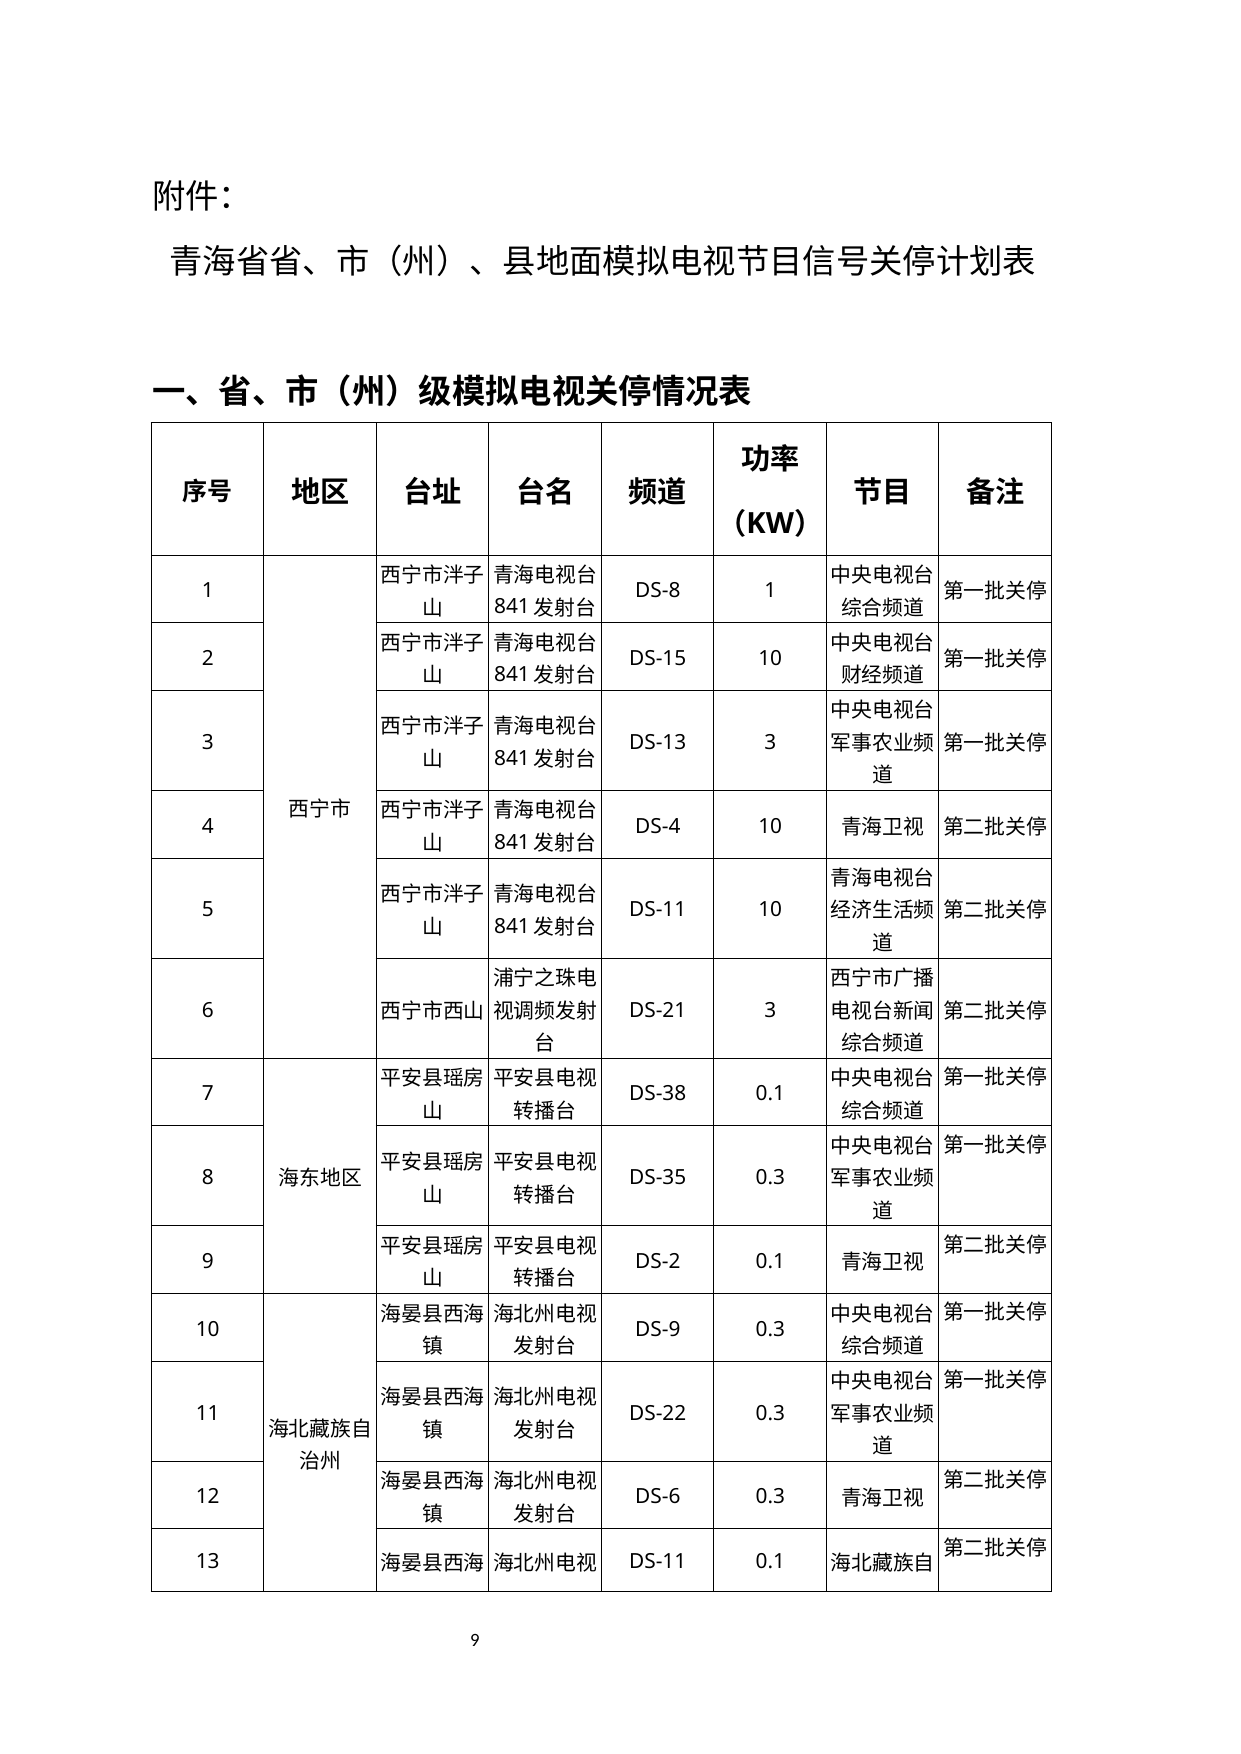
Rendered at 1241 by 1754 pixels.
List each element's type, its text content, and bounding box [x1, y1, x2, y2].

table_cell DS-6 [602, 1462, 713, 1528]
text 青海省省、市（州）、县地面模拟电视节目信号关停计划表 [152, 227, 1208, 292]
table_cell 3 [714, 691, 826, 790]
table_cell DS-9 [602, 1294, 713, 1361]
table_cell 青海电视台841发射台 [489, 859, 601, 958]
table_cell 青海电视台841发射台 [489, 623, 601, 690]
table_cell 中央电视台综合频道 [827, 1059, 938, 1125]
table_cell 10 [152, 1294, 263, 1361]
text 附件： [152, 162, 1208, 227]
table_header 频道 [602, 423, 713, 554]
table_cell 第一批关停 [939, 1126, 1051, 1225]
table_cell 13 [152, 1529, 263, 1591]
table_cell DS-2 [602, 1226, 713, 1293]
table_cell 海北州电视发射台 [489, 1529, 601, 1591]
table_cell 西宁市泮子山 [377, 556, 488, 622]
table_cell 青海卫视 [827, 791, 938, 857]
table_cell 海东地区 [264, 1059, 376, 1293]
table_cell 第二批关停 [939, 859, 1051, 958]
table_cell 第一批关停 [939, 1059, 1051, 1125]
table_cell 中央电视台财经频道 [827, 623, 938, 690]
table_cell 第二批关停 [939, 1226, 1051, 1293]
table_cell DS-15 [602, 623, 713, 690]
table_cell 西宁市泮子山 [377, 859, 488, 958]
table_cell 海晏县西海镇 [377, 1362, 488, 1461]
table_cell 1 [152, 556, 263, 622]
table_cell 第一批关停 [939, 1362, 1051, 1461]
table_cell 第二批关停 [939, 959, 1051, 1058]
table_cell 10 [714, 791, 826, 857]
table_cell 10 [714, 859, 826, 958]
table_cell 西宁市泮子山 [377, 691, 488, 790]
table_cell 海晏县西海镇 [377, 1462, 488, 1528]
table_cell 第一批关停 [939, 623, 1051, 690]
table_cell 1 [714, 556, 826, 622]
table_cell 中央电视台综合频道 [827, 556, 938, 622]
table_header 地区 [264, 423, 376, 554]
table_cell 海北州电视发射台 [489, 1362, 601, 1461]
table_cell 0.3 [714, 1126, 826, 1225]
table_cell 西宁市泮子山 [377, 623, 488, 690]
table_cell 0.3 [714, 1362, 826, 1461]
table_cell 西宁市 [264, 556, 376, 1058]
table_cell 青海卫视 [827, 1226, 938, 1293]
table_header 功率（KW） [714, 423, 826, 554]
table_cell 8 [152, 1126, 263, 1225]
table_cell 11 [152, 1362, 263, 1461]
table_cell 海晏县西海镇 [377, 1294, 488, 1361]
table_cell 西宁市西山 [377, 959, 488, 1058]
table_cell 6 [152, 959, 263, 1058]
table_cell 平安县电视转播台 [489, 1226, 601, 1293]
table_cell 2 [152, 623, 263, 690]
table_cell 西宁市泮子山 [377, 791, 488, 857]
table_cell 第二批关停 [939, 1462, 1051, 1528]
table_cell DS-11 [602, 859, 713, 958]
table_cell 青海电视台841发射台 [489, 691, 601, 790]
table_cell 青海卫视 [827, 1462, 938, 1528]
table_cell 0.3 [714, 1462, 826, 1528]
table_cell 海北州电视发射台 [489, 1294, 601, 1361]
table_cell 平安县电视转播台 [489, 1126, 601, 1225]
table_cell DS-11 [602, 1529, 713, 1591]
table_cell 青海电视台经济生活频道 [827, 859, 938, 958]
table_cell 浦宁之珠电视调频发射台 [489, 959, 601, 1058]
table_cell 中央电视台综合频道 [827, 1294, 938, 1361]
table_cell 海北藏族自治州 [264, 1294, 376, 1591]
table_cell 青海电视台841发射台 [489, 556, 601, 622]
table_cell 9 [152, 1226, 263, 1293]
table_cell 第一批关停 [939, 556, 1051, 622]
table_cell 5 [152, 859, 263, 958]
table_cell DS-21 [602, 959, 713, 1058]
table_cell DS-38 [602, 1059, 713, 1125]
table_cell DS-35 [602, 1126, 713, 1225]
table_cell 4 [152, 791, 263, 857]
table_cell DS-8 [602, 556, 713, 622]
table_cell 7 [152, 1059, 263, 1125]
table_cell 3 [152, 691, 263, 790]
table_cell 平安县瑶房山 [377, 1059, 488, 1125]
table_cell 0.1 [714, 1529, 826, 1591]
table_header 备注 [939, 423, 1051, 554]
table_cell 第一批关停 [939, 691, 1051, 790]
table_cell 第一批关停 [939, 1294, 1051, 1361]
table_header 序号 [152, 423, 263, 554]
list 一、省、市（州）级模拟电视关停情况表 [152, 357, 1088, 422]
table_cell DS-13 [602, 691, 713, 790]
table_cell 海北州电视发射台 [489, 1462, 601, 1528]
table_cell 海北藏族自治州电视台新闻综合频道 [827, 1529, 938, 1591]
table_header 台名 [489, 423, 601, 554]
table_cell 中央电视台军事农业频道 [827, 1126, 938, 1225]
table_header 台址 [377, 423, 488, 554]
table_cell 12 [152, 1462, 263, 1528]
table_cell 中央电视台军事农业频道 [827, 1362, 938, 1461]
table_cell 青海电视台841发射台 [489, 791, 601, 857]
table_cell 平安县电视转播台 [489, 1059, 601, 1125]
table_cell 0.3 [714, 1294, 826, 1361]
table_header 节目 [827, 423, 938, 554]
table_cell 平安县瑶房山 [377, 1226, 488, 1293]
table_cell DS-4 [602, 791, 713, 857]
table_cell 第二批关停 [939, 791, 1051, 857]
table_cell 3 [714, 959, 826, 1058]
table_cell 中央电视台军事农业频道 [827, 691, 938, 790]
table_cell 平安县瑶房山 [377, 1126, 488, 1225]
table_cell 海晏县西海镇 [377, 1529, 488, 1591]
table_cell 10 [714, 623, 826, 690]
table_cell DS-22 [602, 1362, 713, 1461]
table_cell 西宁市广播电视台新闻综合频道 [827, 959, 938, 1058]
table_cell 0.1 [714, 1226, 826, 1293]
table_cell 第二批关停 [939, 1529, 1051, 1591]
table_cell 0.1 [714, 1059, 826, 1125]
